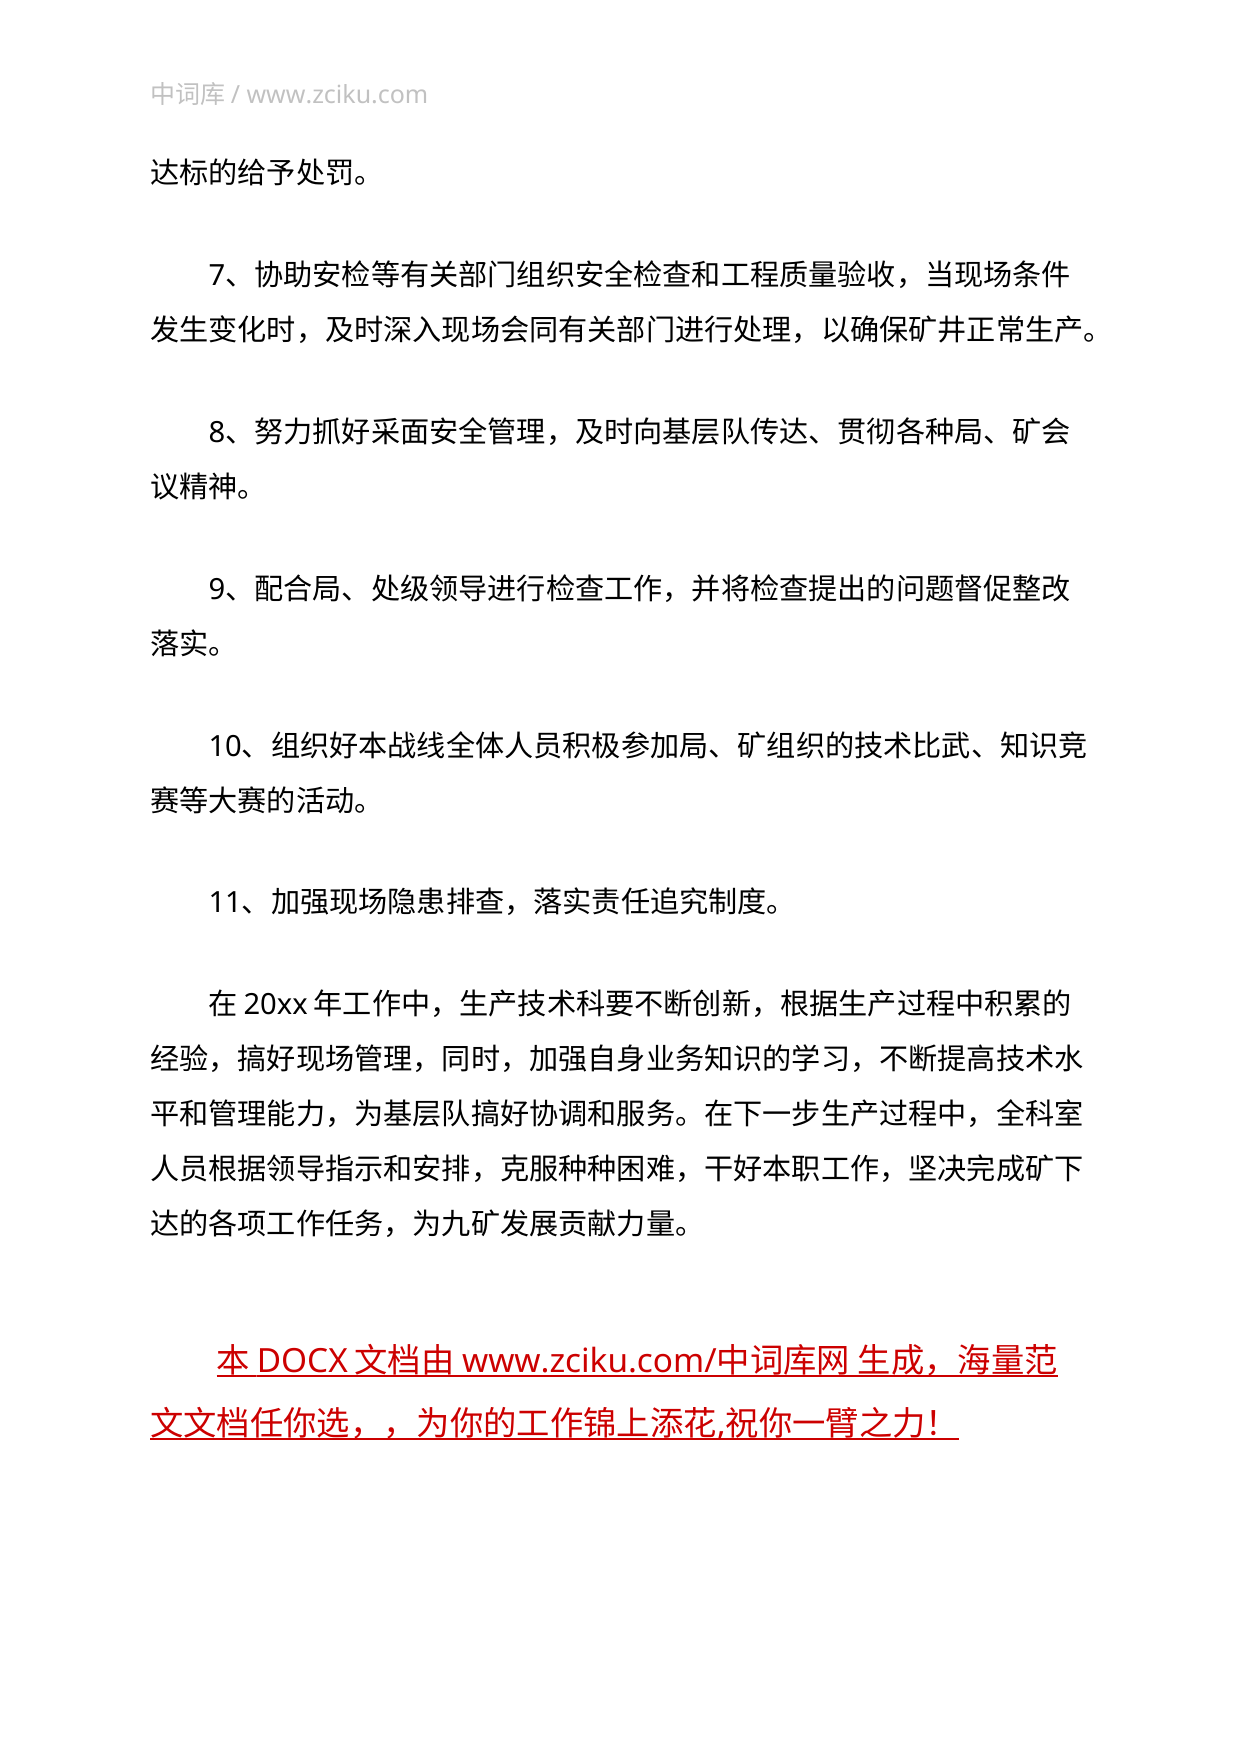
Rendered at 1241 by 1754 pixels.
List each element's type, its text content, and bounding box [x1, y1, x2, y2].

text 9、配合局、处级领导进行检查工作，并将检查提出的问题督促整改落实。 [150, 565, 1090, 663]
text 本DOCX文档由 www.zciku.com/中词库网 生成，海量范文文档任你选，，为你的工作锦上添花,祝你一臂之力！ [150, 1333, 1090, 1445]
text 在20xx年工作中，生产技术科要不断创新，根据生产过程中积累的经验，搞好现场管理，同时，加强自身业务知识的学习，不断提高技术水平和管理能力，为基层队搞好协调和服务。在下一步生产过程中，全科室人员根据领导指示和安排，克服种种困难，干好本职工作，坚决完成矿下达的各项工作任务，为九矿发展贡献力量。 [150, 981, 1090, 1243]
text 8、努力抓好采面安全管理，及时向基层队传达、贯彻各种局、矿会议精神。 [150, 408, 1090, 506]
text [150, 150, 1090, 192]
text 11、加强现场隐患排查，落实责任追究制度。 [150, 879, 1090, 921]
text 10、组织好本战线全体人员积极参加局、矿组织的技术比武、知识竞赛等大赛的活动。 [150, 722, 1090, 819]
text 7、协助安检等有关部门组织安全检查和工程质量验收，当现场条件发生变化时，及时深入现场会同有关部门进行处理，以确保矿井正常生产。 [150, 252, 1090, 349]
